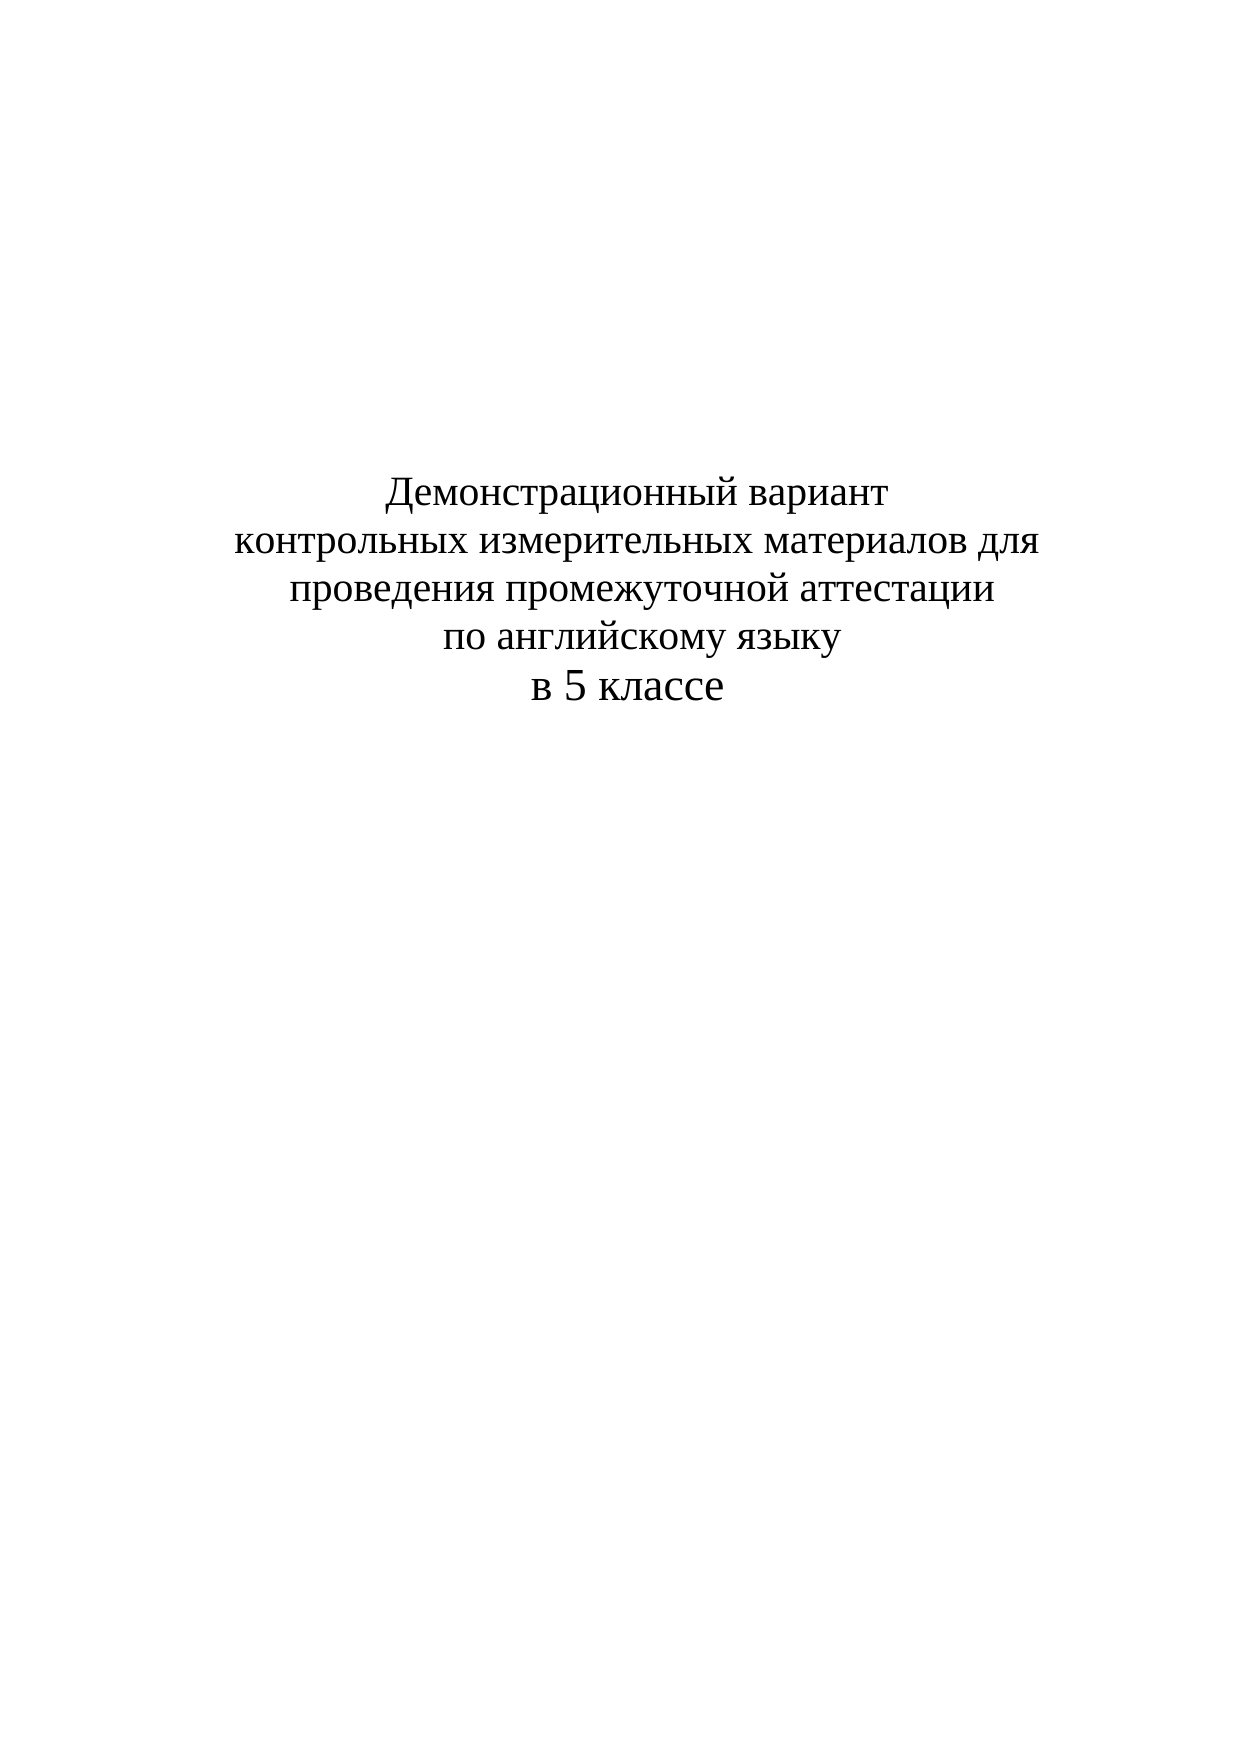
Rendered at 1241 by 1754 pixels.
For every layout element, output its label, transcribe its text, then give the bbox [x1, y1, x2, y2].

text проведения промежуточной аттестации [103, 562, 1152, 610]
text в 5 классе [103, 658, 1152, 711]
text контрольных измерительных материалов для [103, 514, 1152, 562]
text Демонстрационный вариант [103, 466, 1152, 514]
text по английскому языку [103, 610, 1152, 658]
